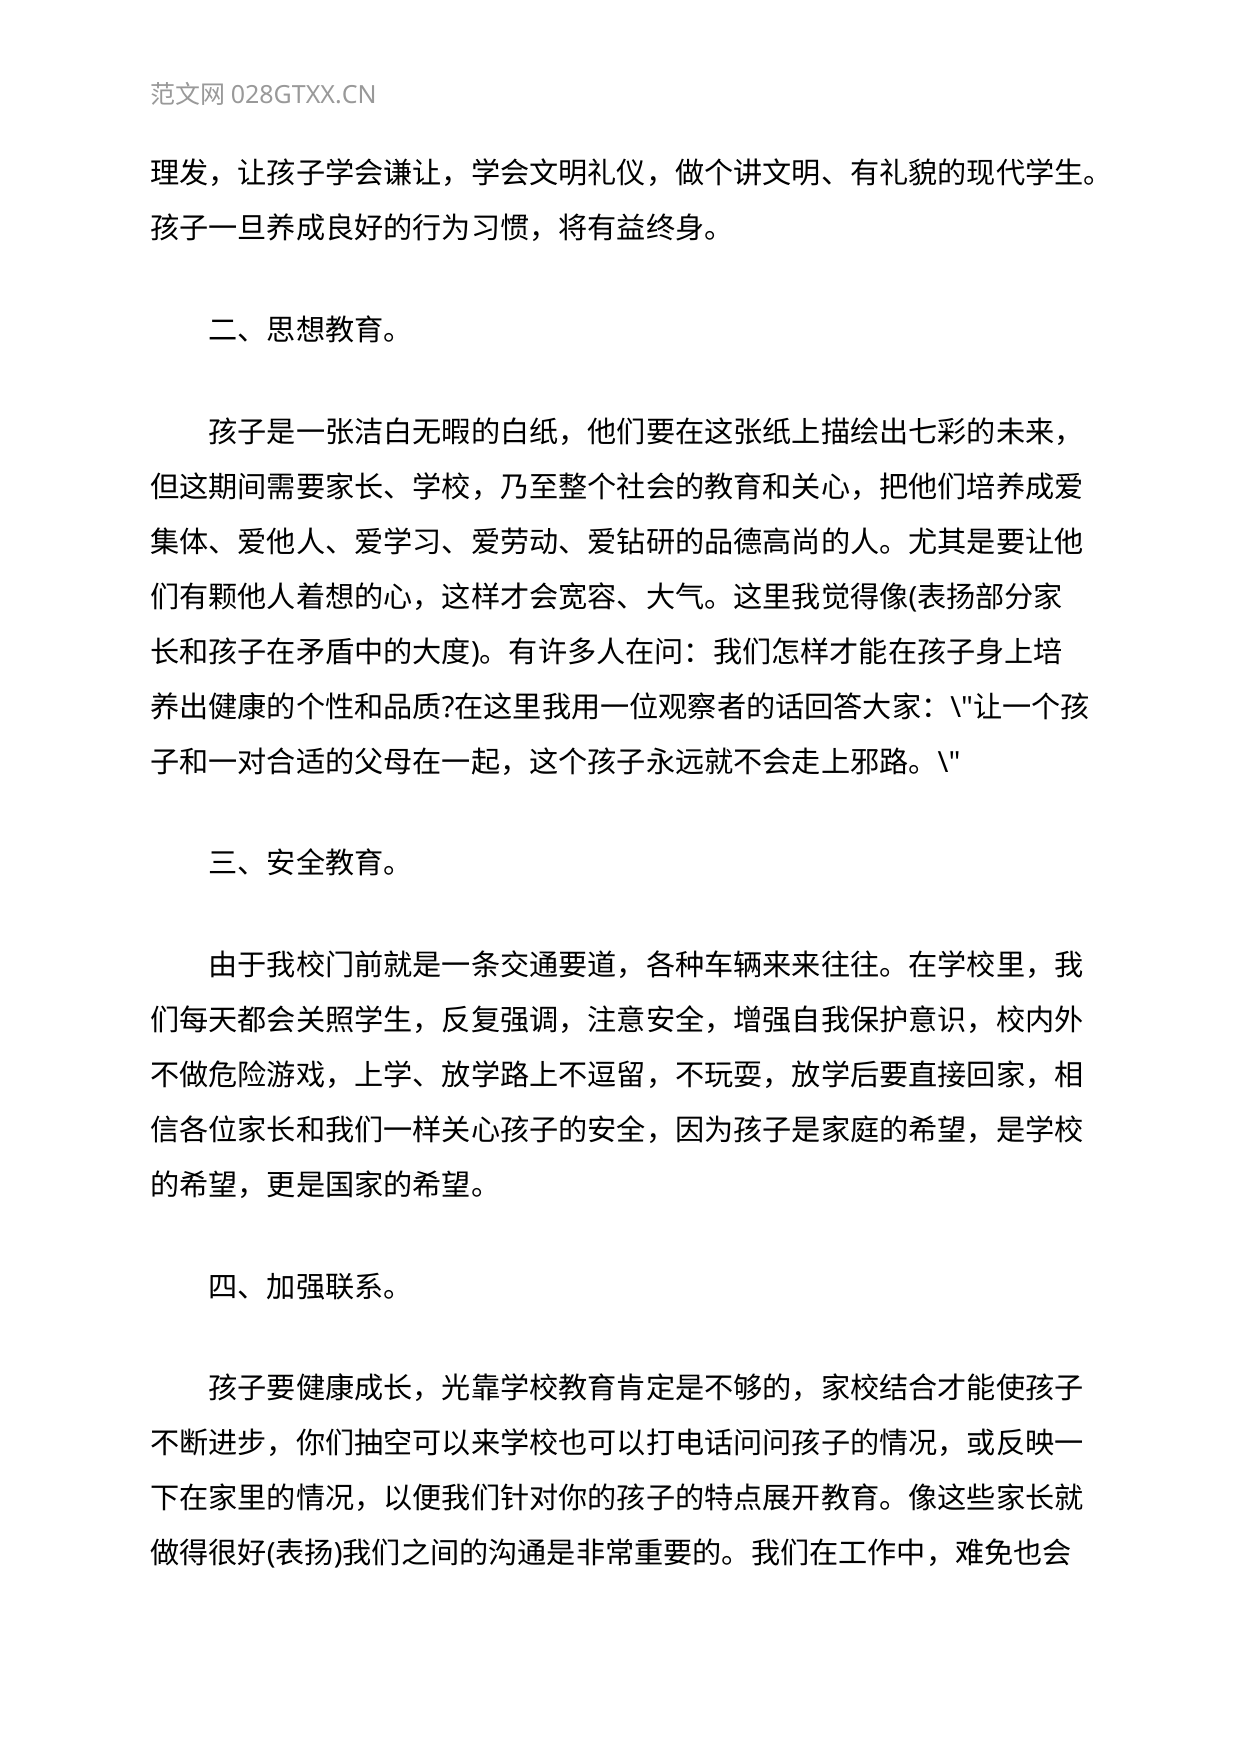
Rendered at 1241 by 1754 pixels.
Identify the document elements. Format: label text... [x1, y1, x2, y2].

text 四、加强联系。 [150, 1263, 1090, 1306]
text 由于我校门前就是一条交通要道，各种车辆来来往往。在学校里，我们每天都会关照学生，反复强调，注意安全，增强自我保护意识，校内外不做危险游戏，上学、放学路上不逗留，不玩耍，放学后要直接回家，相信各位家长和我们一样关心孩子的安全，因为孩子是家庭的希望，是学校的希望，更是国家的希望。 [150, 942, 1090, 1204]
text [150, 150, 1090, 247]
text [150, 1365, 1090, 1572]
text 三、安全教育。 [150, 840, 1090, 882]
text 孩子是一张洁白无暇的白纸，他们要在这张纸上描绘出七彩的未来，但这期间需要家长、学校，乃至整个社会的教育和关心，把他们培养成爱集体、爱他人、爱学习、爱劳动、爱钻研的品德高尚的人。尤其是要让他们有颗他人着想的心，这样才会宽容、大气。这里我觉得像(表扬部分家长和孩子在矛盾中的大度)。有许多人在问：我们怎样才能在孩子身上培养出健康的个性和品质?在这里我用一位观察者的话回答大家：\"让一个孩子和一对合适的父母在一起，这个孩子永远就不会走上邪路。\" [150, 408, 1090, 781]
text 二、思想教育。 [150, 307, 1090, 349]
